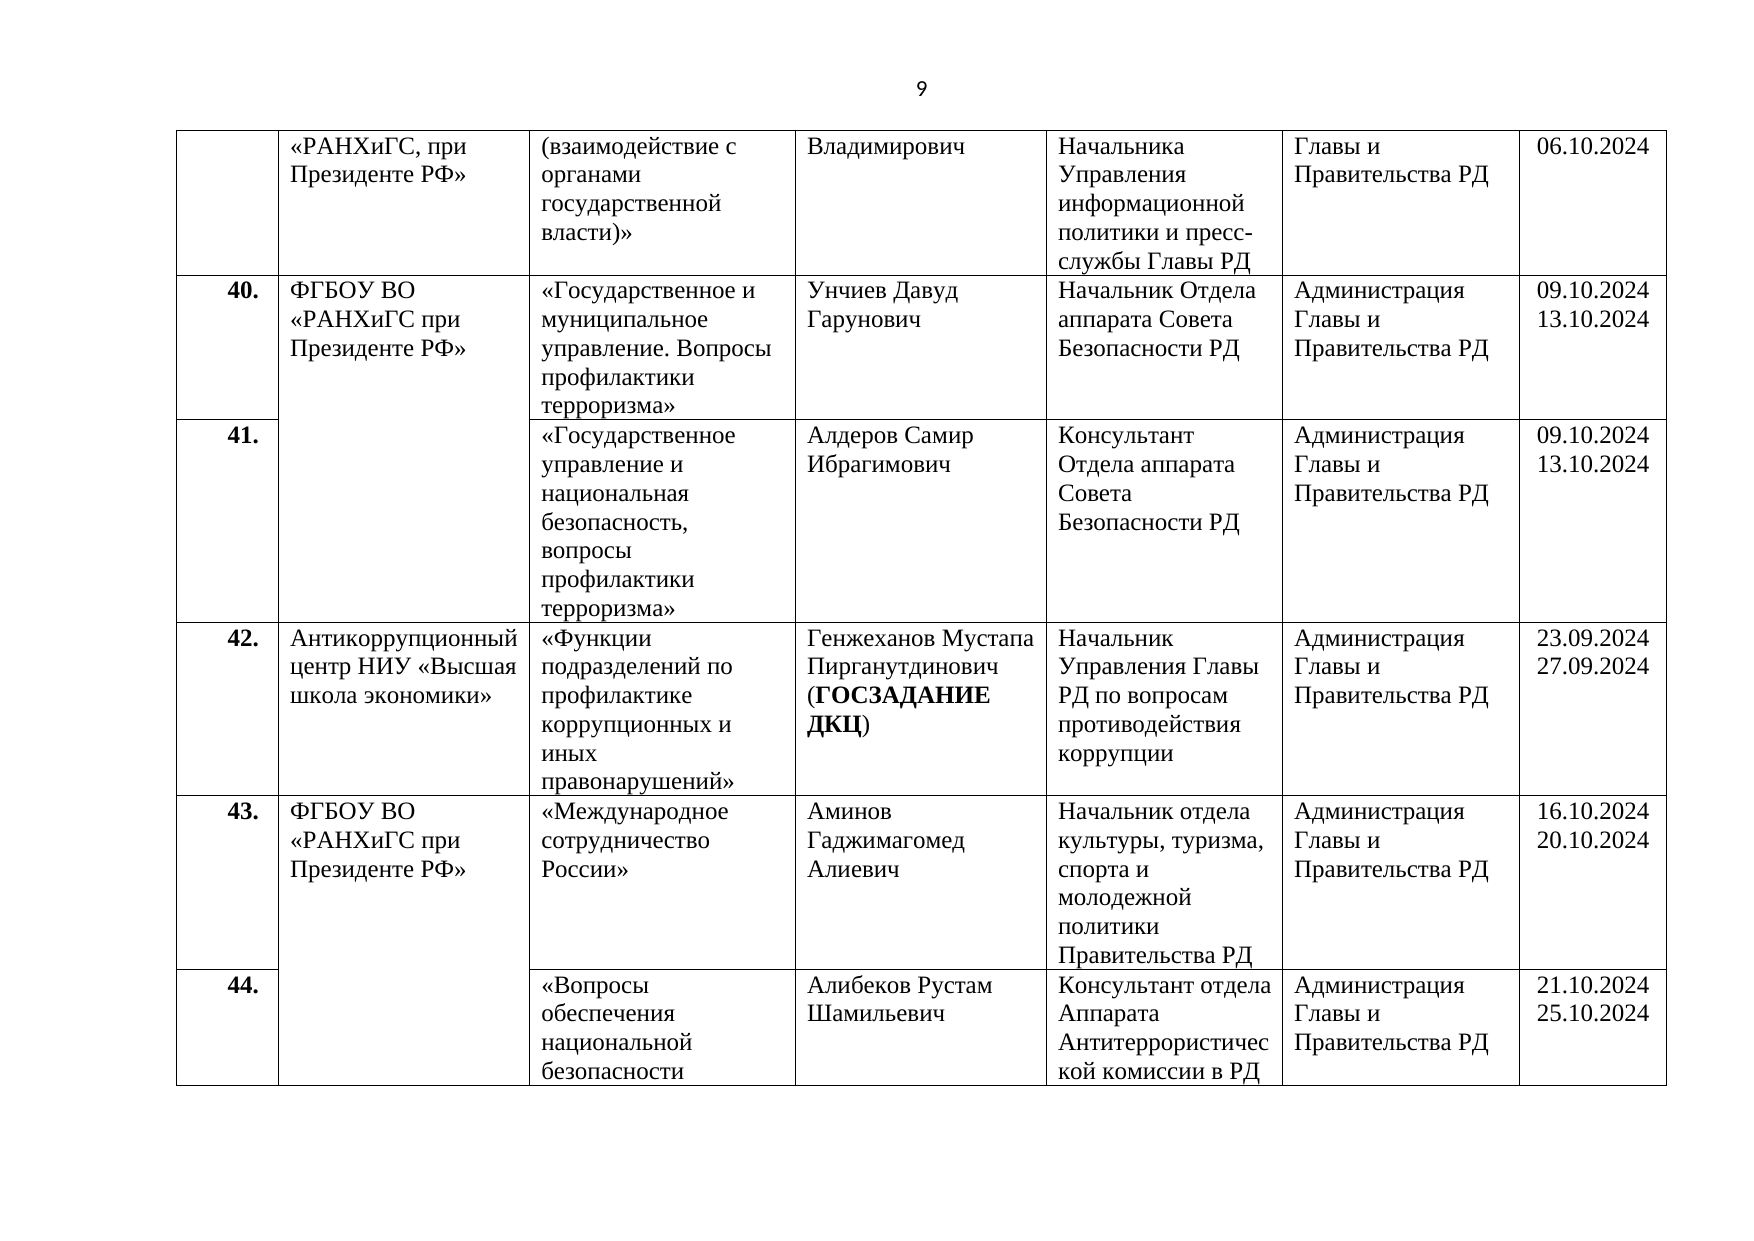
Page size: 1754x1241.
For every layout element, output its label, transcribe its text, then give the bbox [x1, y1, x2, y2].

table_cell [1047, 131, 1282, 274]
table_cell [1520, 131, 1666, 274]
table_cell Унчиев Давуд Гарунович [796, 276, 1046, 419]
table_cell ФГБОУ ВО «РАНХиГС при Президенте РФ» [279, 796, 529, 1085]
table_cell [177, 276, 278, 419]
table_cell Консультант Отдела аппарата Совета Безопасности РД [1047, 420, 1282, 622]
table_cell Администрация Главы и Правительства РД [1283, 796, 1519, 969]
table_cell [530, 131, 795, 274]
table_cell 16.10.2024 20.10.2024 [1520, 796, 1666, 969]
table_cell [1047, 970, 1282, 1085]
table_cell «Функции подразделений по профилактике коррупционных и иных правонарушений» [530, 623, 795, 795]
table_cell «Международное сотрудничество России» [530, 796, 795, 969]
table_cell 23.09.2024 27.09.2024 [1520, 623, 1666, 795]
table_cell Начальник отдела культуры, туризма, спорта и молодежной политики Правительства РД [1047, 796, 1282, 969]
table_cell Администрация Главы и Правительства РД [1283, 276, 1519, 419]
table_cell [1520, 970, 1666, 1085]
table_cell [279, 131, 529, 274]
table_cell [177, 420, 278, 622]
table_cell Антикоррупционный центр НИУ «Высшая школа экономики» [279, 623, 529, 795]
table_cell 09.10.2024 13.10.2024 [1520, 276, 1666, 419]
table_cell 09.10.2024 13.10.2024 [1520, 420, 1666, 622]
table_cell Администрация Главы и Правительства РД [1283, 623, 1519, 795]
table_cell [796, 970, 1046, 1085]
table_cell «Государственное и муниципальное управление. Вопросы профилактики терроризма» [530, 276, 795, 419]
table_cell Аминов Гаджимагомед Алиевич [796, 796, 1046, 969]
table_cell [1283, 131, 1519, 274]
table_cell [796, 131, 1046, 274]
table_cell [177, 796, 278, 969]
table_cell Начальник Отдела аппарата Совета Безопасности РД [1047, 276, 1282, 419]
table_cell Генжеханов Мустапа Пирганутдинович (ГОСЗАДАНИЕ ДКЦ) [796, 623, 1046, 795]
table_cell Алдеров Самир Ибрагимович [796, 420, 1046, 622]
table_cell Администрация Главы и Правительства РД [1283, 420, 1519, 622]
table_cell ФГБОУ ВО «РАНХиГС при Президенте РФ» [279, 276, 529, 622]
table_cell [1283, 970, 1519, 1085]
table_cell [177, 970, 278, 1085]
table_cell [530, 970, 795, 1085]
table_cell [177, 623, 278, 795]
table_cell [177, 131, 278, 274]
table_cell Начальник Управления Главы РД по вопросам противодействия коррупции [1047, 623, 1282, 795]
table_cell «Государственное управление и национальная безопасность, вопросы профилактики терроризма» [530, 420, 795, 622]
